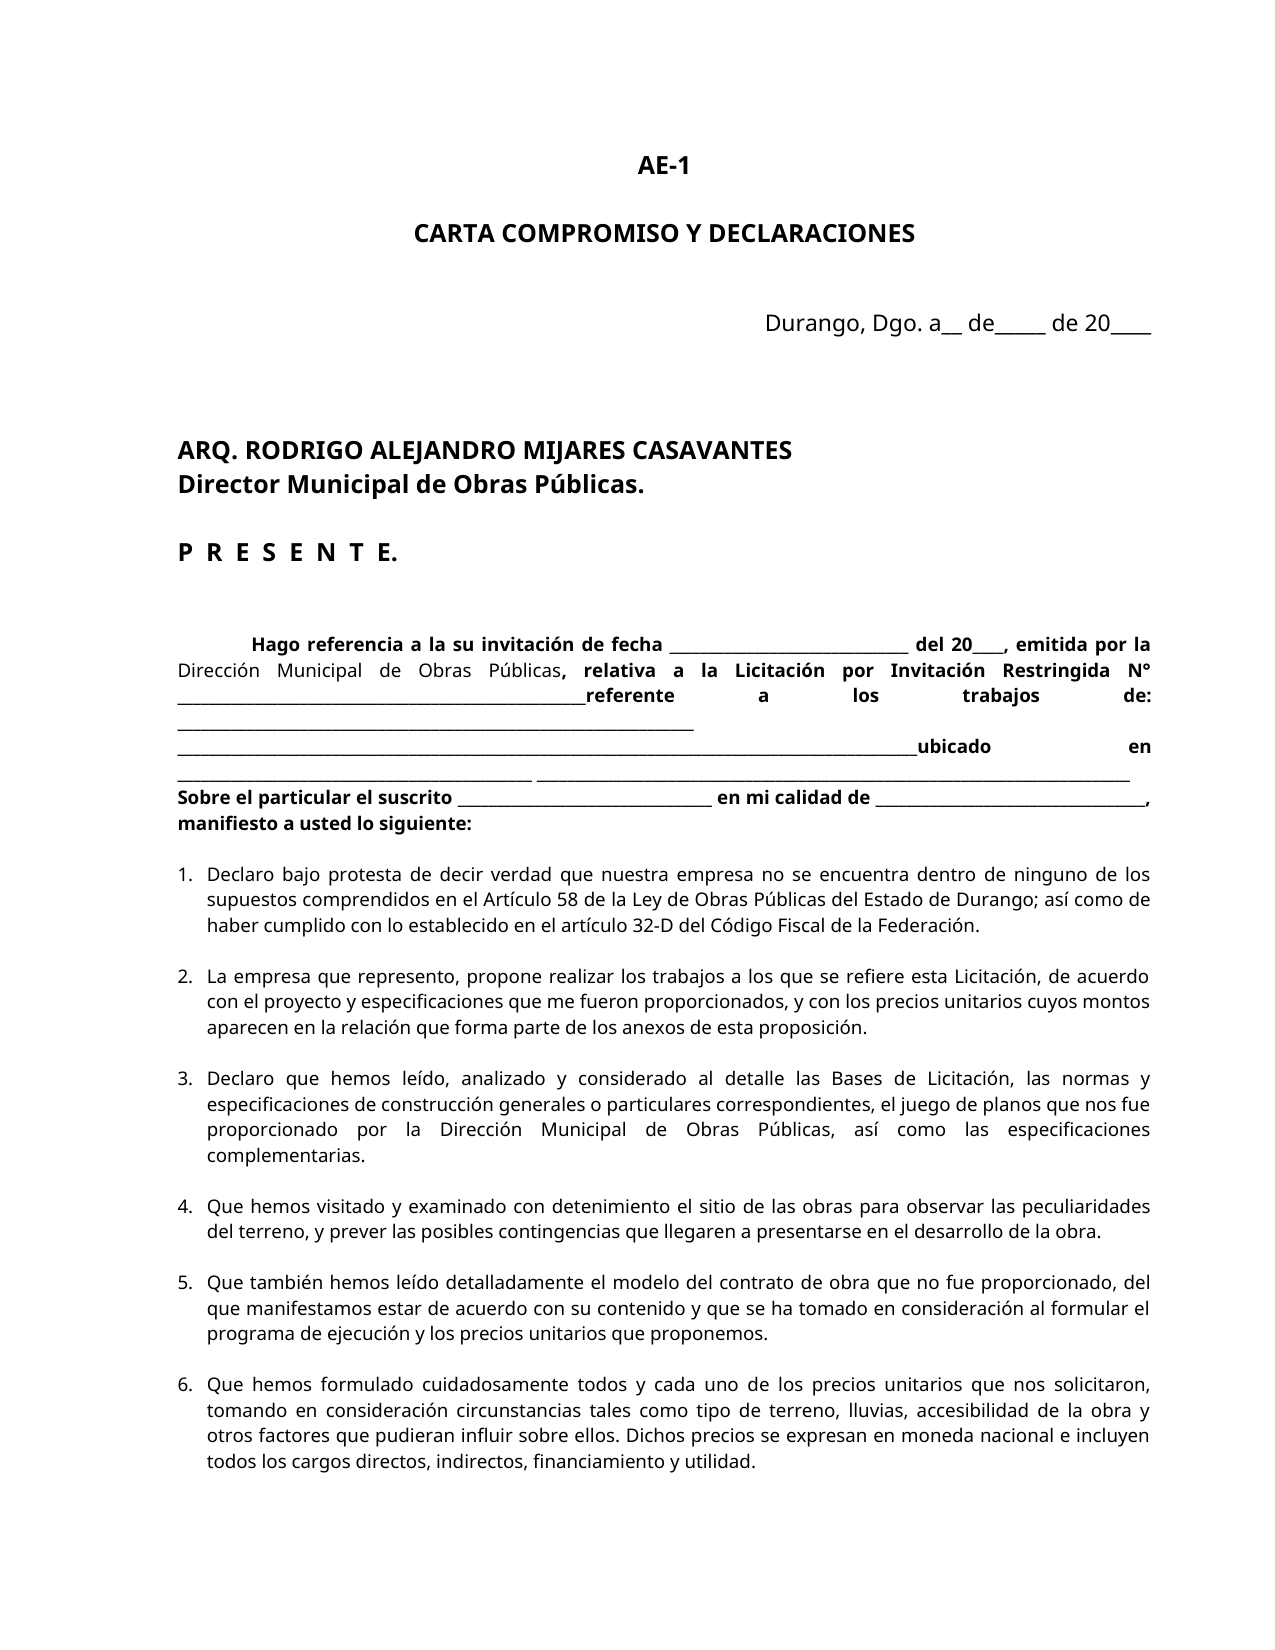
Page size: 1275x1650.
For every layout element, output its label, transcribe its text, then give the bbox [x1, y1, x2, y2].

text AE-1 [177, 148, 1152, 182]
list Que hemos formulado cuidadosamente todos y cada uno de los precios unitarios que nos solicitaron, tomando en consideración circunstancias tales como tipo de terreno, lluvias, accesibilidad de la obra y otros factores que pudieran influir sobre ellos. Dichos precios se expresan en moneda nacional e incluyen todos los cargos directos, indirectos, financiamiento y utilidad. [177, 1372, 1152, 1474]
list Que hemos visitado y examinado con detenimiento el sitio de las obras para observar las peculiaridades del terreno, y prever las posibles contingencias que llegaren a presentarse en el desarrollo de la obra. [177, 1193, 1152, 1244]
text Hago referencia a la su invitación de fecha _______________________________ del 20____, emitida por la Dirección Municipal de Obras Públicas, relativa a por Invitación Restringida N° _____________________________________________________referente a los trabajos de: ___________________________________________________________________ [177, 631, 1152, 733]
list Declaro que hemos leído, analizado y considerado al detalle las Bases de Licitación, las normas y especificaciones de construcción generales o particulares correspondientes, el juego de planos que nos fue proporcionado por la Dirección Municipal de Obras Públicas, así como las especificaciones complementarias. [177, 1065, 1152, 1167]
list Que también hemos leído detalladamente el modelo del contrato de obra que no fue proporcionado, del que manifestamos estar de acuerdo con su contenido y que se ha tomado en consideración al formular el programa de ejecución y los precios unitarios que proponemos. [177, 1269, 1152, 1346]
text ARQ. RODRIGO ALEJANDRO MIJARES CASAVANTES [177, 433, 1152, 467]
list La empresa que represento, propone realizar los trabajos a los que se refiere esta Licitación, de acuerdo con el proyecto y especificaciones que me fueron proporcionados, y con los precios unitarios cuyos montos aparecen en la relación que forma parte de los anexos de esta proposición. [177, 963, 1152, 1040]
list Declaro bajo protesta de decir verdad que nuestra empresa no se encuentra dentro de ninguno de los supuestos comprendidos en el Artículo 58 de de Obras Públicas del Estado de Durango; así como de haber cumplido con lo establecido en el artículo 32-D del Código Fiscal de [177, 861, 1152, 938]
text P R E S E N T E. [177, 535, 1152, 569]
text Durango, Dgo. a__ de_____ de 20____ [177, 307, 1152, 339]
text Director Municipal de Obras Públicas. [177, 467, 1152, 501]
text CARTA COMPROMISO Y DECLARACIONES [177, 216, 1152, 250]
text Sobre el particular el suscrito _________________________________ en mi calidad de ___________________________________, manifiesto a usted lo siguiente: [177, 784, 1152, 836]
text ________________________________________________________________________________________________ubicado en ______________________________________________ _____________________________________________________________________________ [177, 733, 1152, 784]
